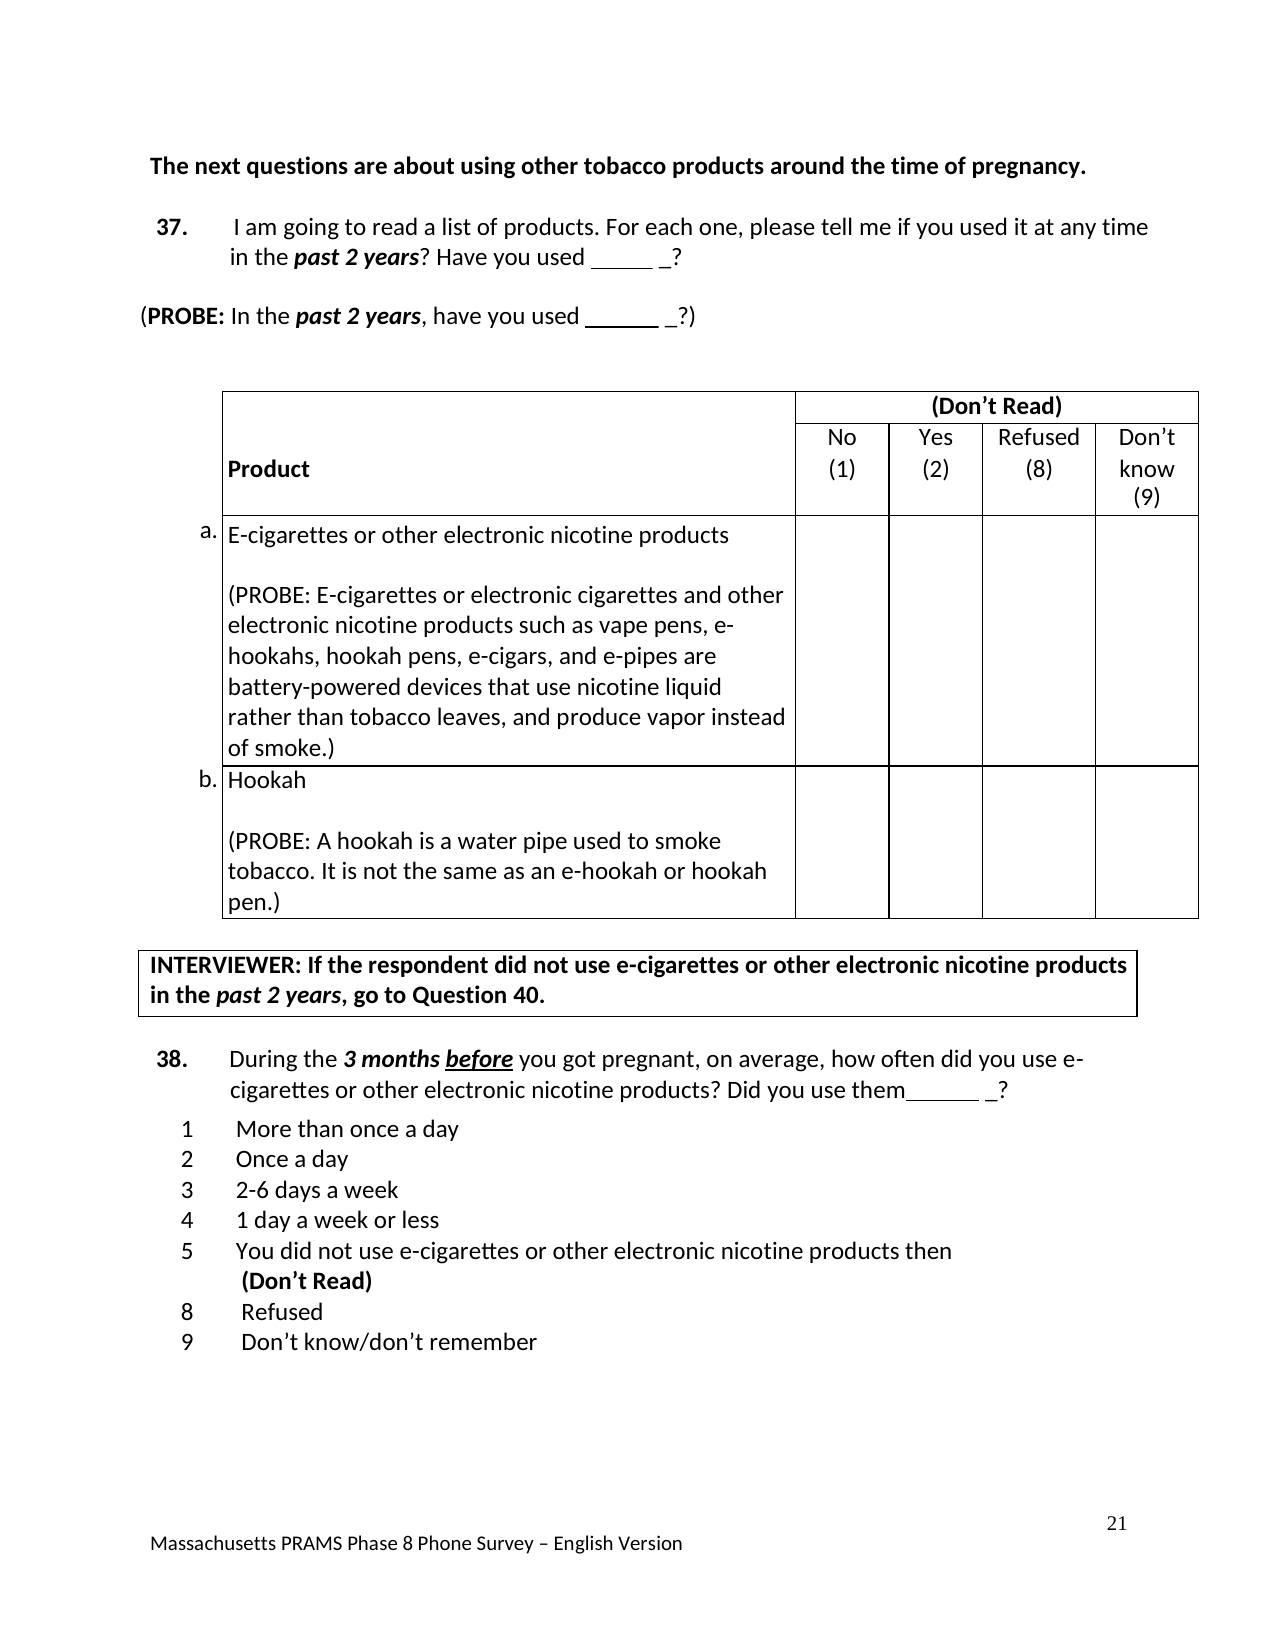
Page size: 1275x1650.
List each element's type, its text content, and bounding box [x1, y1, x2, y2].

text b. [198, 764, 1212, 793]
text 9 Don’t know/don’t remember [181, 1326, 1212, 1357]
text (Don’t Read) [237, 1265, 376, 1296]
text 2 Once a day [181, 1143, 1212, 1174]
text 1 More than once a day [181, 1113, 1212, 1143]
text a. [199, 515, 1212, 544]
text (PROBE: In the past 2 years, have you used _?) [139, 301, 1212, 330]
text 3 2-6 days a week [181, 1174, 1212, 1204]
text 8 Refused [181, 1296, 1212, 1326]
text The next questions are about using other tobacco products around the time of pregnancy. [150, 150, 1212, 180]
text 37. I am going to read a list of products. For each one, please tell me if you used it at any time in the past 2 years? Have you used _? [156, 211, 1152, 272]
text 4 1 day a week or less [181, 1204, 1212, 1235]
text 38. During the 3 months before you got pregnant, on average, how often did you use e- cigarettes or other electronic nicotine products? Did you use them _? [156, 1043, 1087, 1104]
text INTERVIEWER: If the respondent did not use e-cigarettes or other electronic nicotine products in the past 2 years, go to Question 40. [150, 949, 1127, 1010]
text 5 You did not use e-cigarettes or other electronic nicotine products then [181, 1235, 1212, 1265]
